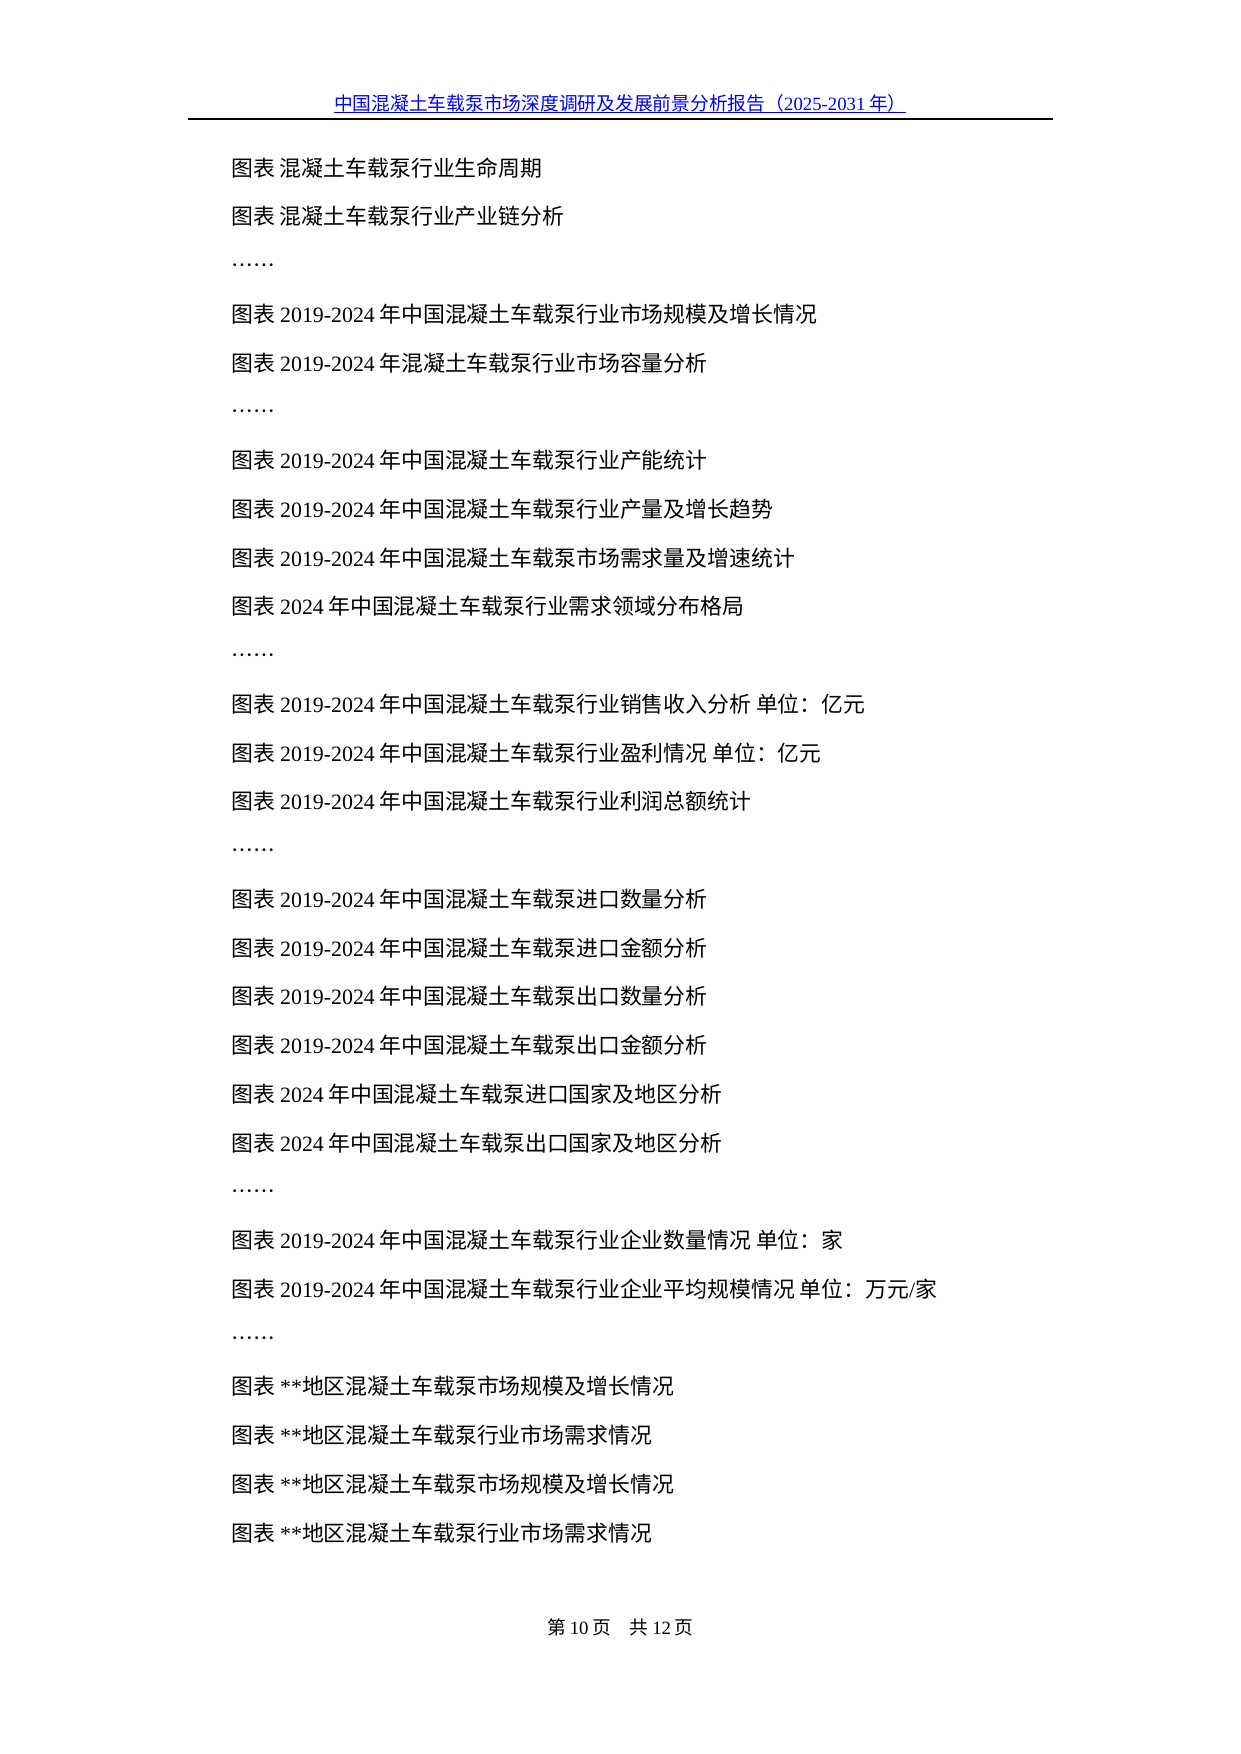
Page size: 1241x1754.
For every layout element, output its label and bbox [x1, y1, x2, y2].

text [187, 150, 1053, 1548]
